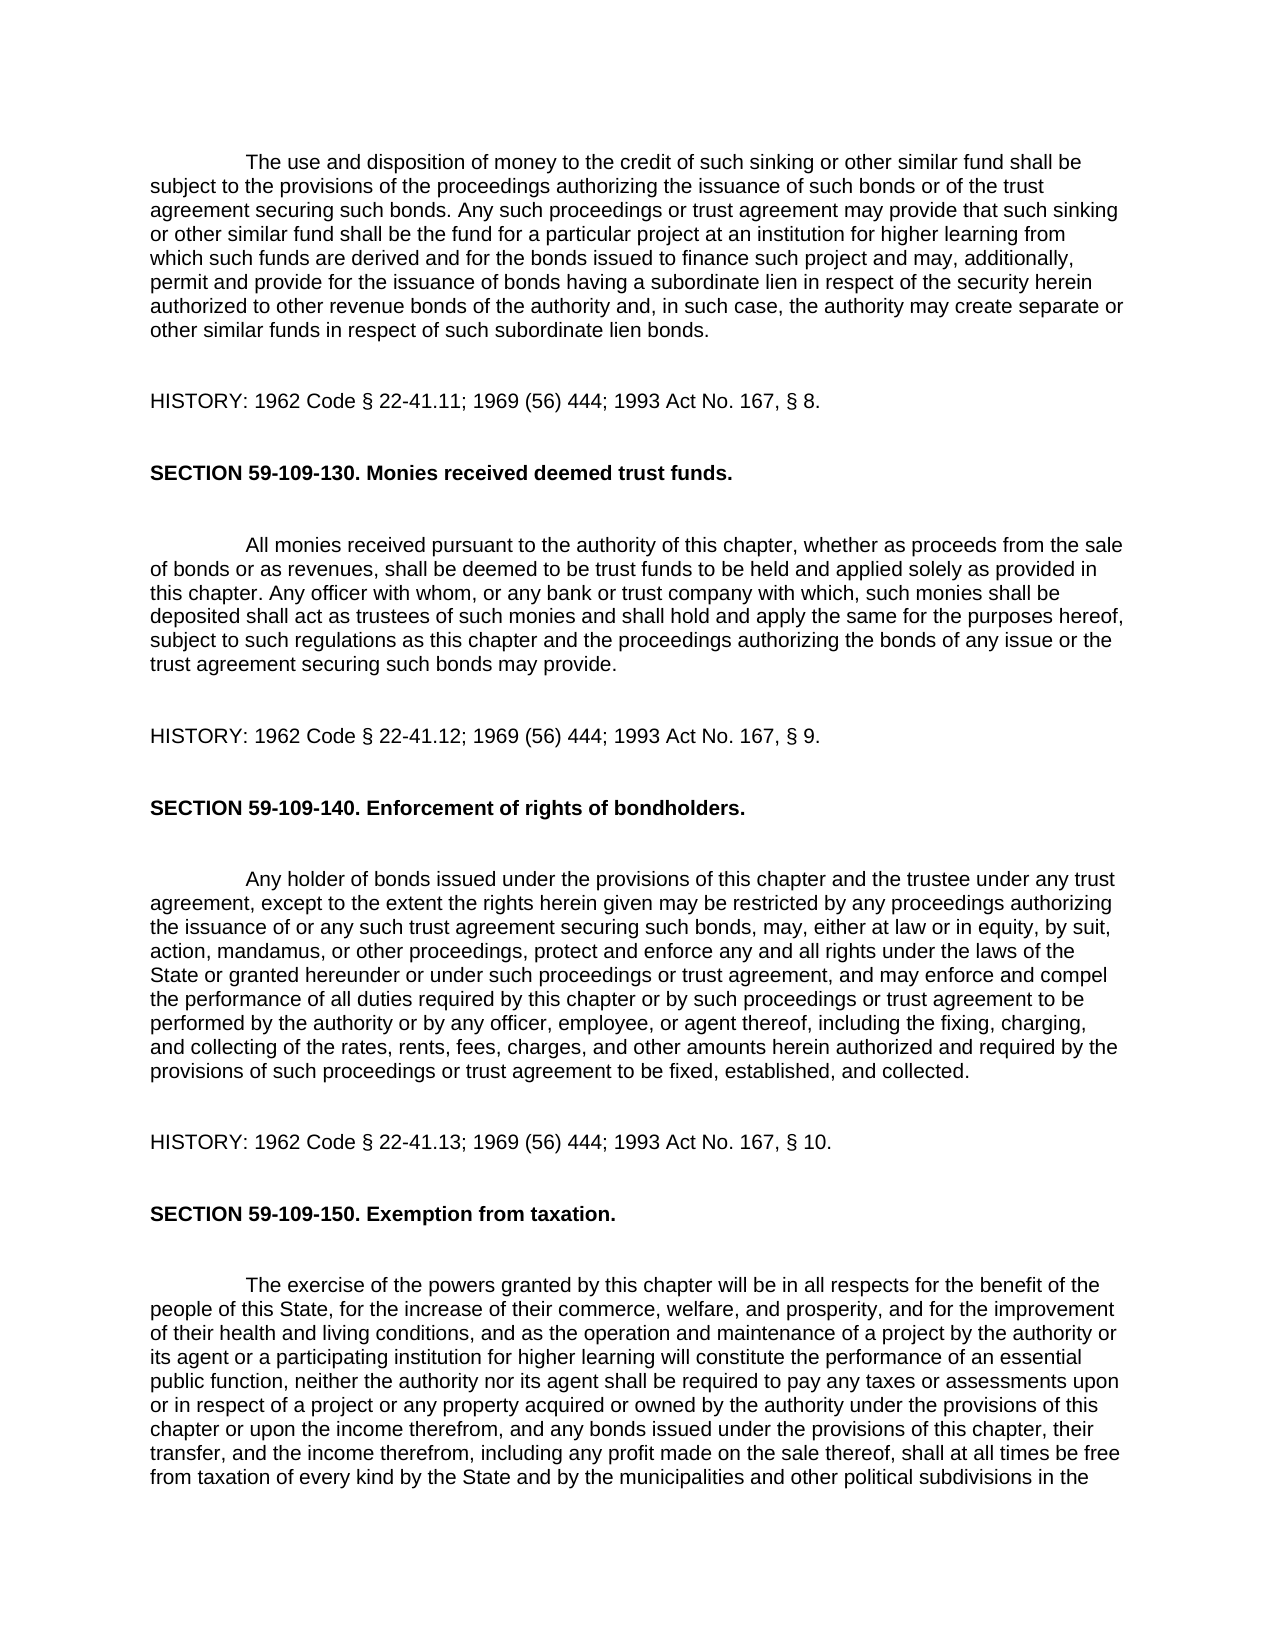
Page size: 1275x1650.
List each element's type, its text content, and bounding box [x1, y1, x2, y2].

text SECTION 59-109-140. Enforcement of rights of bondholders. [150, 795, 1125, 843]
text SECTION 59-109-130. Monies received deemed trust funds. [150, 461, 1125, 508]
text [150, 1273, 1125, 1489]
text All monies received pursuant to the authority of this chapter, whether as proceeds from the sale of bonds or as revenues, shall be deemed to be trust funds to be held and applied solely as provided in this chapter. Any officer with whom, or any bank or trust company with which, such monies shall be deposited shall act as trustees of such monies and shall hold and apply the same for the purposes hereof, subject to such regulations as this chapter and the proceedings authorizing the bonds of any issue or the trust agreement securing such bonds may provide. [150, 532, 1125, 700]
text SECTION 59-109-150. Exemption from taxation. [150, 1202, 1125, 1249]
text HISTORY: 1962 Code § 22-41.12; 1969 (56) 444; 1993 Act No. 167, § 9. [150, 724, 1125, 771]
text Any holder of bonds issued under the provisions of this chapter and the trustee under any trust agreement, except to the extent the rights herein given may be restricted by any proceedings authorizing the issuance of or any such trust agreement securing such bonds, may, either at law or in equity, by suit, action, mandamus, or other proceedings, protect and enforce any and all rights under the laws of the State or granted hereunder or under such proceedings or trust agreement, and may enforce and compel the performance of all duties required by this chapter or by such proceedings or trust agreement to be performed by the authority or by any officer, employee, or agent thereof, including the fixing, charging, and collecting of the rates, rents, fees, charges, and other amounts herein authorized and required by the provisions of such proceedings or trust agreement to be fixed, established, and collected. [150, 867, 1125, 1106]
text HISTORY: 1962 Code § 22-41.11; 1969 (56) 444; 1993 Act No. 167, § 8. [150, 389, 1125, 437]
text HISTORY: 1962 Code § 22-41.13; 1969 (56) 444; 1993 Act No. 167, § 10. [150, 1130, 1125, 1178]
text The use and disposition of money to the credit of such sinking or other similar fund shall be subject to the provisions of the proceedings authorizing the issuance of such bonds or of the trust agreement securing such bonds. Any such proceedings or trust agreement may provide that such sinking or other similar fund shall be the fund for a particular project at an institution for higher learning from which such funds are derived and for the bonds issued to finance such project and may, additionally, permit and provide for the issuance of bonds having a subordinate lien in respect of the security herein authorized to other revenue bonds of the authority and, in such case, the authority may create separate or other similar funds in respect of such subordinate lien bonds. [150, 150, 1125, 365]
